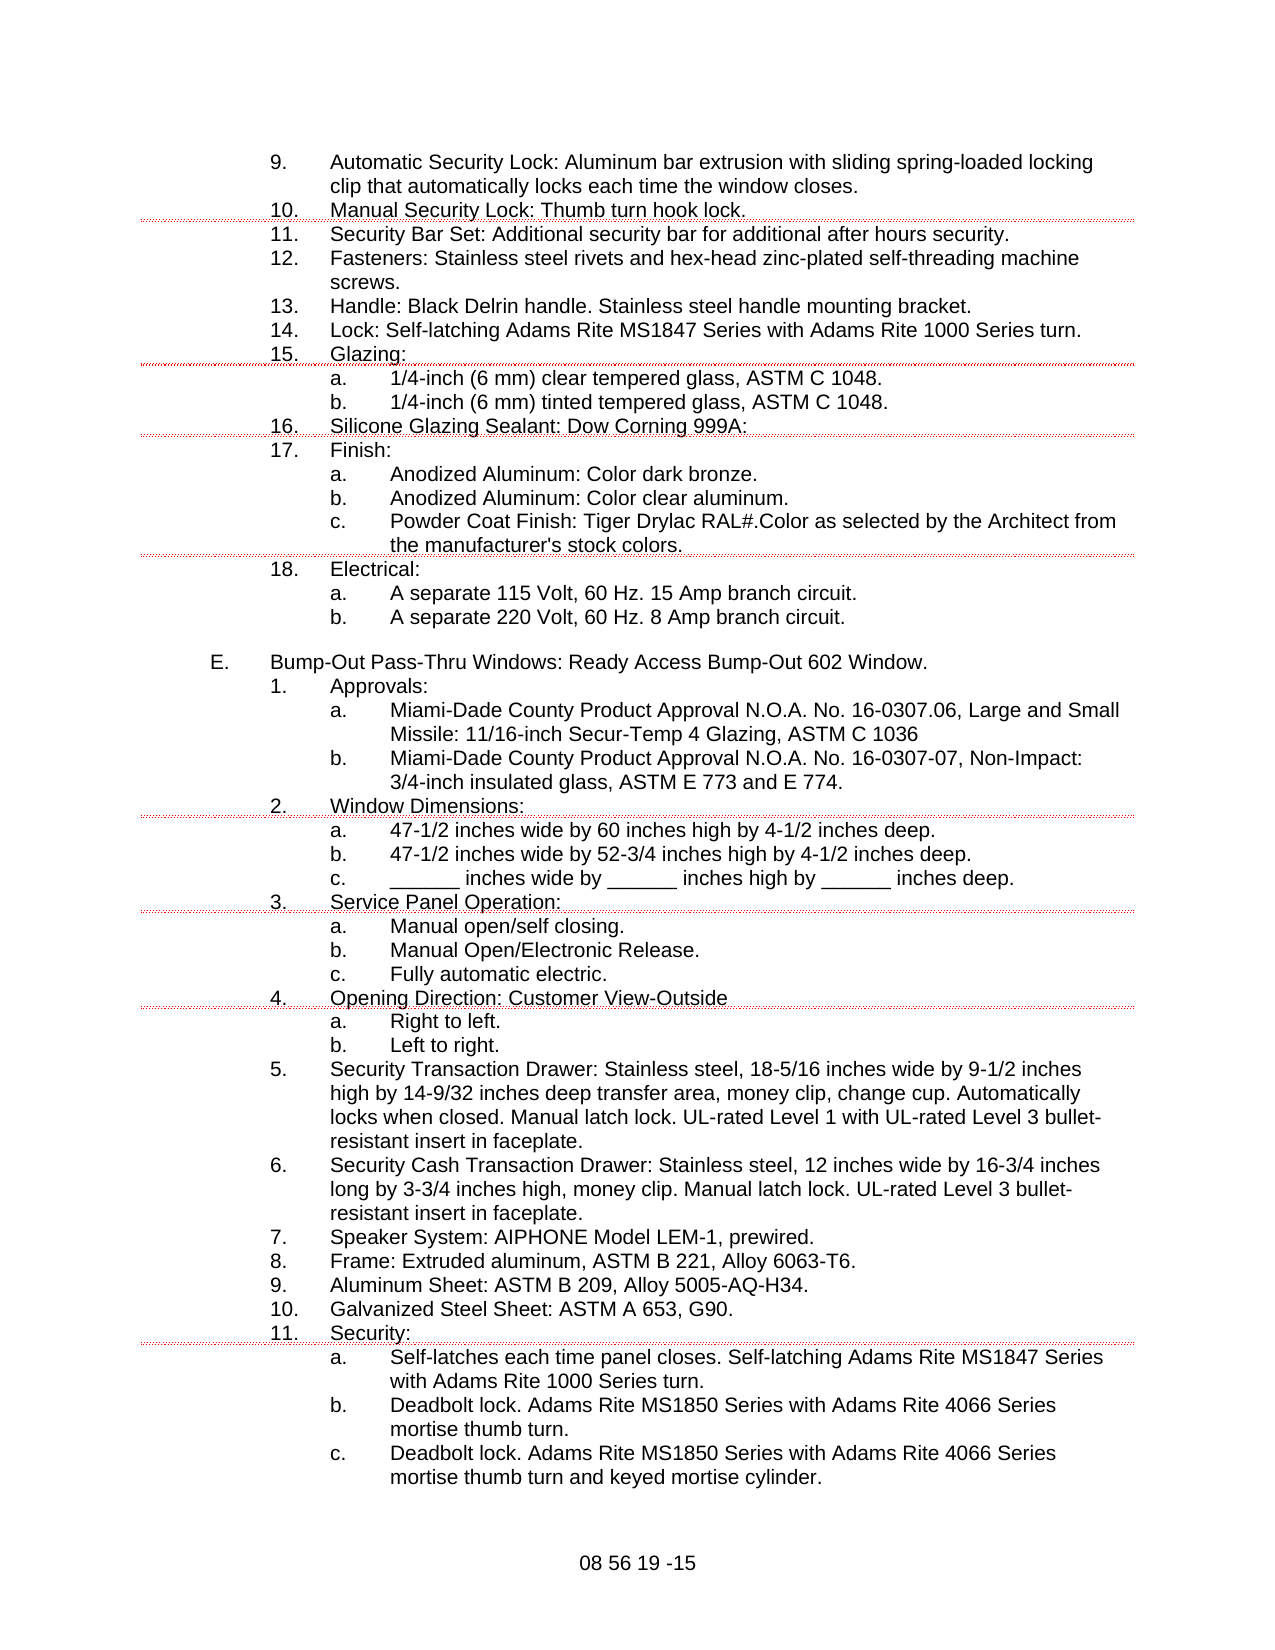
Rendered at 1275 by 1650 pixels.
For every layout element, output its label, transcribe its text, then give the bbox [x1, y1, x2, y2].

list Security Bar Set: Additional security bar for additional after hours security. [270, 222, 1125, 246]
list 1/4-inch (6 mm) clear tempered glass, ASTM C 1048. [330, 366, 1125, 389]
list Frame: Extruded aluminum, ASTM B 221, Alloy 6063-T6. [270, 1249, 1125, 1273]
list Handle: Black Delrin handle. Stainless steel handle mounting bracket. [270, 294, 1125, 318]
list Powder Coat Finish: Tiger Drylac RAL#.Color as selected by the Architect from the manufacturer's stock colors. [330, 509, 1125, 557]
list Manual open/self closing. [330, 913, 1125, 937]
list Silicone Glazing Sealant: Dow Corning 999A: [270, 413, 1125, 437]
list Left to right. [330, 1033, 1125, 1057]
list Anodized Aluminum: Color clear aluminum. [330, 485, 1125, 509]
list Window Dimensions: [270, 794, 1125, 818]
list Finish: [270, 437, 1125, 461]
list Glazing: [270, 342, 1125, 366]
list Miami-Dade County Product Approval N.O.A. No. 16-0307.06, Large and Small Missile: 11/16-inch Secur-Temp 4 Glazing, ASTM C 1036 [330, 698, 1125, 746]
list Anodized Aluminum: Color dark bronze. [330, 461, 1125, 485]
list Fully automatic electric. [330, 961, 1125, 985]
list ______ inches wide by ______ inches high by ______ inches deep. [330, 866, 1125, 889]
list Manual Open/Electronic Release. [330, 937, 1125, 961]
list Self-latches each time panel closes. Self-latching Adams Rite MS1847 Series with Adams Rite 1000 Series turn. [330, 1345, 1125, 1393]
list Automatic Security Lock: Aluminum bar extrusion with sliding spring-loaded locking clip that automatically locks each time the window closes. [270, 150, 1125, 198]
list Galvanized Steel Sheet: ASTM A 653, G90. [270, 1297, 1125, 1321]
list Opening Direction: Customer View-Outside [270, 985, 1125, 1009]
list Speaker System: AIPHONE Model LEM-1, prewired. [270, 1225, 1125, 1249]
list Deadbolt lock. Adams Rite MS1850 Series with Adams Rite 4066 Series mortise thumb turn. [330, 1393, 1125, 1441]
list Aluminum Sheet: ASTM B 209, Alloy 5005-AQ-H34. [270, 1273, 1125, 1297]
list Lock: Self-latching Adams Rite MS1847 Series with Adams Rite 1000 Series turn. [270, 318, 1125, 342]
list 47-1/2 inches wide by 60 inches high by 4-1/2 inches deep. [330, 818, 1125, 842]
list A separate 115 Volt, 60 Hz. 15 Amp branch circuit. [330, 581, 1125, 605]
list 1/4-inch (6 mm) tinted tempered glass, ASTM C 1048. [330, 389, 1125, 413]
list A separate 220 Volt, 60 Hz. 8 Amp branch circuit. [330, 605, 1125, 629]
list Manual Security Lock: Thumb turn hook lock. [270, 198, 1125, 222]
list Approvals: [270, 674, 1125, 698]
list Electrical: [270, 557, 1125, 581]
list Right to left. [330, 1009, 1125, 1033]
list Miami-Dade County Product Approval N.O.A. No. 16-0307-07, Non-Impact: 3/4-inch insulated glass, ASTM E 773 and E 774. [330, 746, 1125, 794]
list Security Cash Transaction Drawer: Stainless steel, 12 inches wide by 16-3/4 inches long by 3-3/4 inches high, money clip. Manual latch lock. UL-rated Level 3 bullet-resistant insert in faceplate. [270, 1153, 1125, 1225]
list Service Panel Operation: [270, 889, 1125, 913]
list Fasteners: Stainless steel rivets and hex-head zinc-plated self-threading machine screws. [270, 246, 1125, 294]
list 47-1/2 inches wide by 52-3/4 inches high by 4-1/2 inches deep. [330, 842, 1125, 866]
list Deadbolt lock. Adams Rite MS1850 Series with Adams Rite 4066 Series mortise thumb turn and keyed mortise cylinder. [330, 1441, 1125, 1488]
list Bump-Out Pass-Thru Windows: Ready Access Bump-Out 602 Window. [210, 650, 1125, 674]
list Security: [270, 1321, 1125, 1345]
list Security Transaction Drawer: Stainless steel, 18-5/16 inches wide by 9-1/2 inches high by 14-9/32 inches deep transfer area, money clip, change cup. Automatically locks when closed. Manual latch lock. UL-rated Level 1 with UL-rated Level 3 bullet-resistant insert in faceplate. [270, 1057, 1125, 1153]
